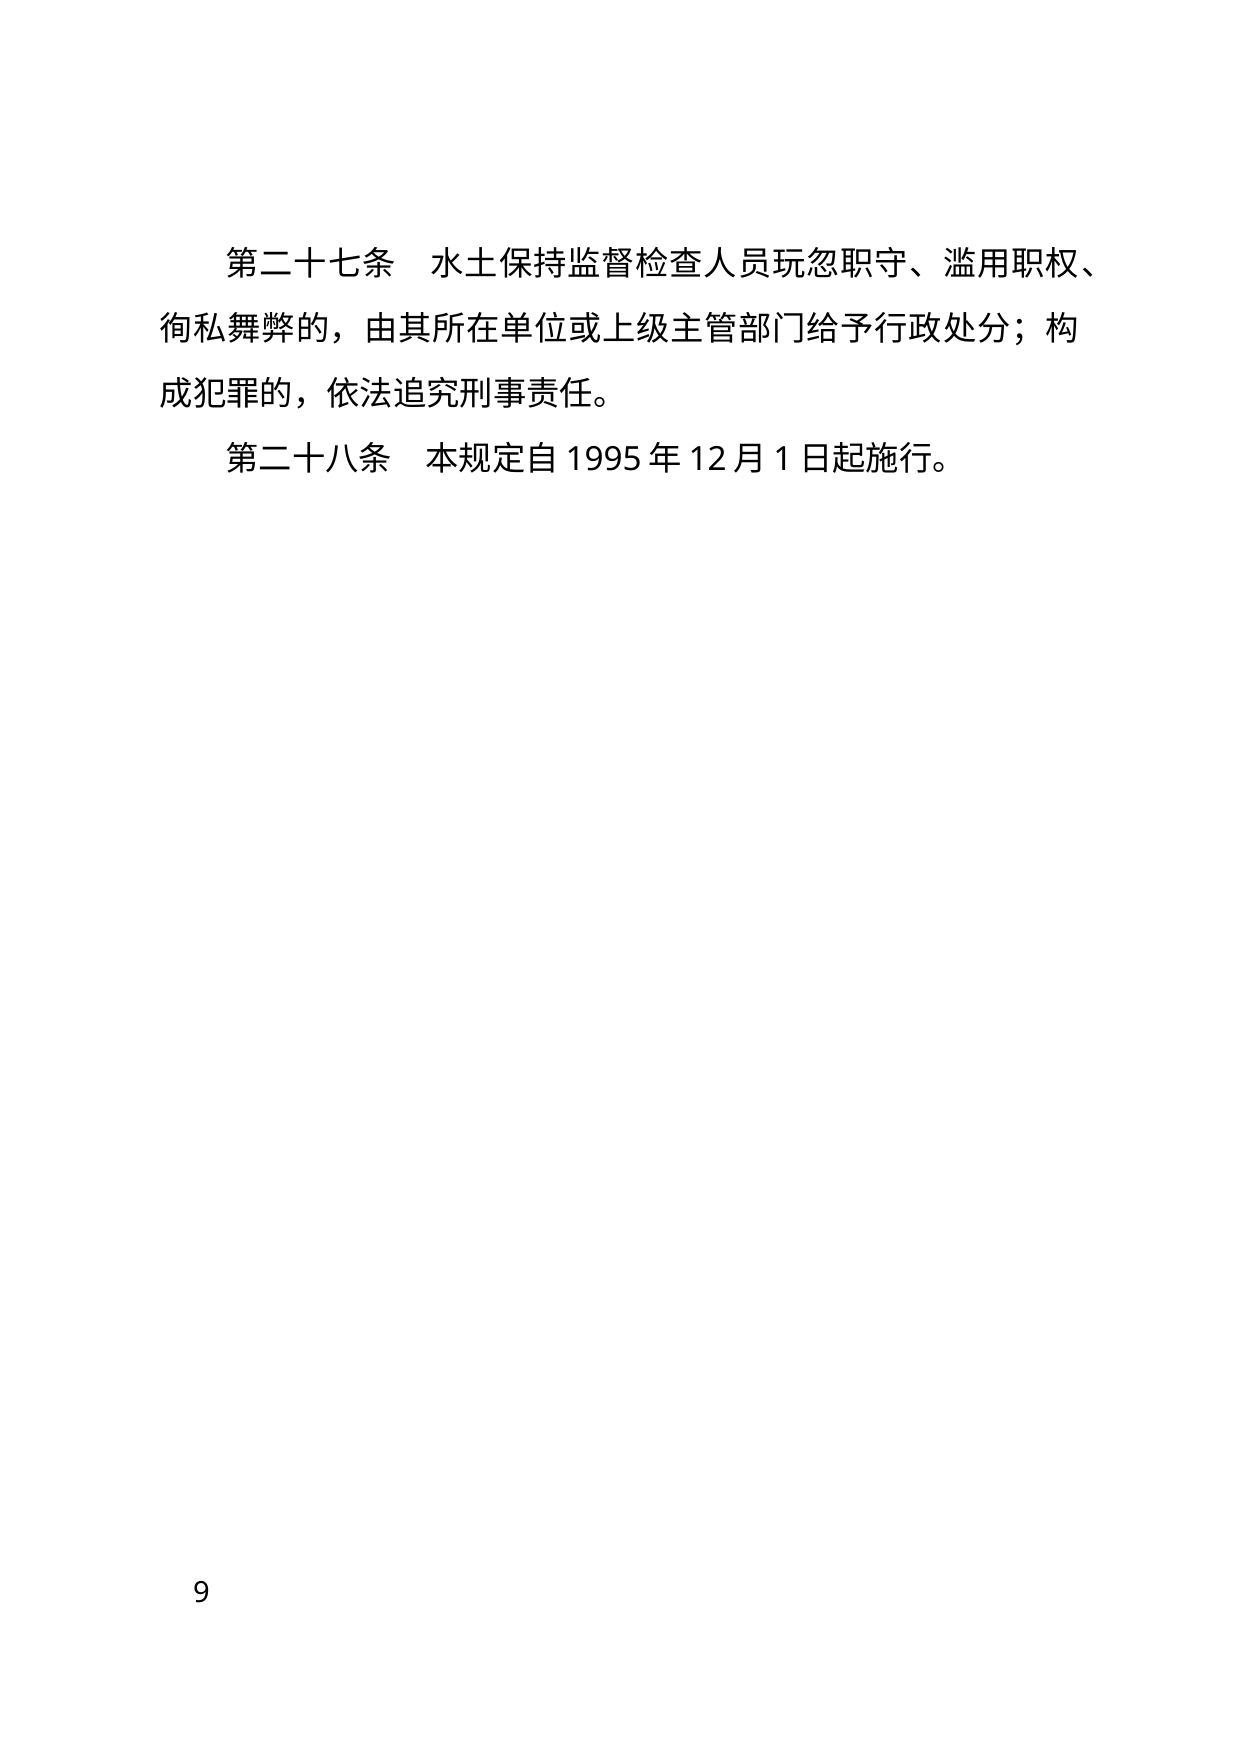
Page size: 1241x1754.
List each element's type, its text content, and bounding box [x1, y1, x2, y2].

text 第二十八条 本规定自1995年12月1日起施行。 [159, 423, 1081, 488]
text 第二十七条 水土保持监督检查人员玩忽职守、滥用职权、徇私舞弊的，由其所在单位或上级主管部门给予行政处分；构成犯罪的，依法追究刑事责任。 [159, 228, 1081, 423]
